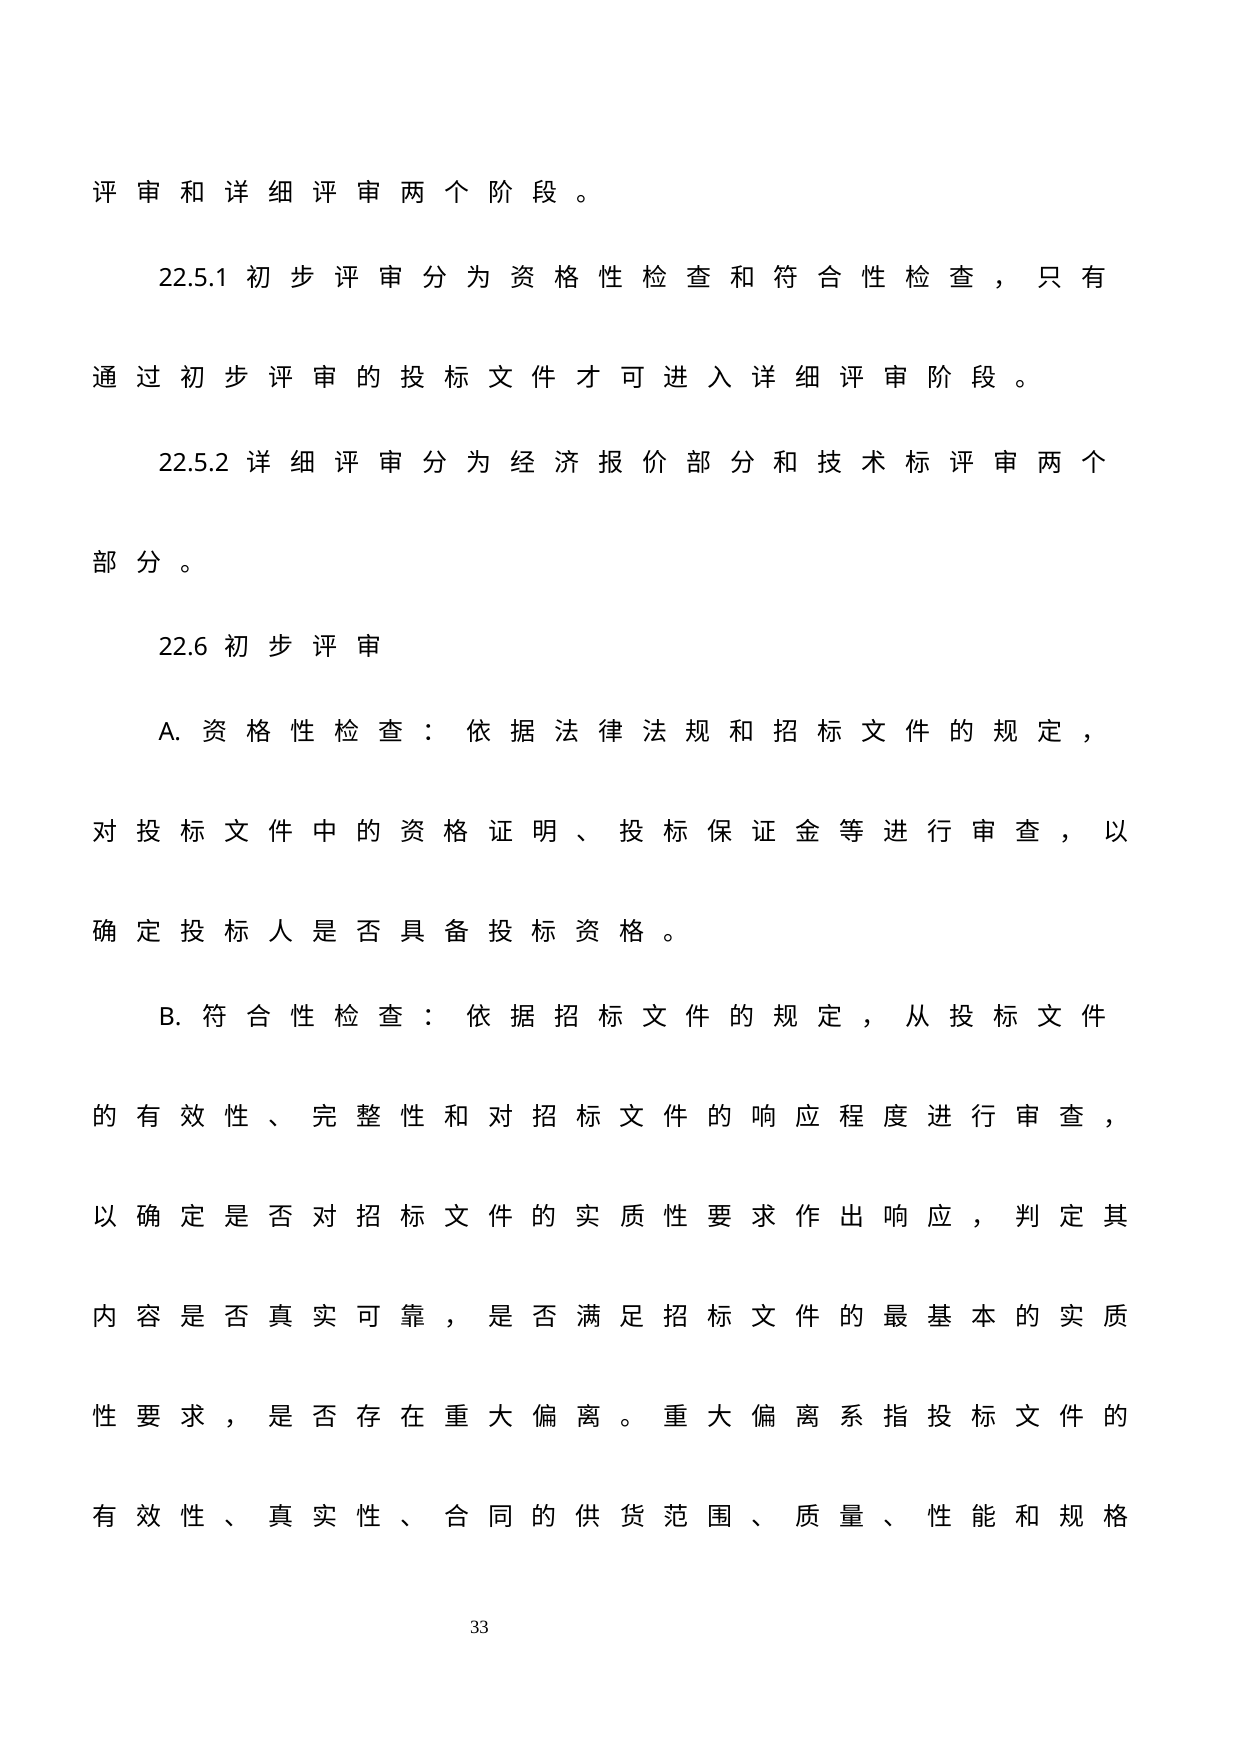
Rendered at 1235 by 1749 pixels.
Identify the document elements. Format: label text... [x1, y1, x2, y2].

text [92, 981, 1147, 1548]
text 22.5.1 初步评审分为资格性检查和符合性检查，只有通过初步评审的投标文件才可进入详细评审阶段。 [92, 242, 1147, 409]
text 22.6 初步评审 [92, 612, 1147, 678]
text A. 资格性检查：依据法律法规和招标文件的规定，对投标文件中的资格证明、投标保证金等进行审查，以确定投标人是否具备投标资格。 [92, 696, 1147, 963]
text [92, 157, 1147, 224]
text 22.5.2 详细评审分为经济报价部分和技术标评审两个部分。 [92, 427, 1147, 593]
